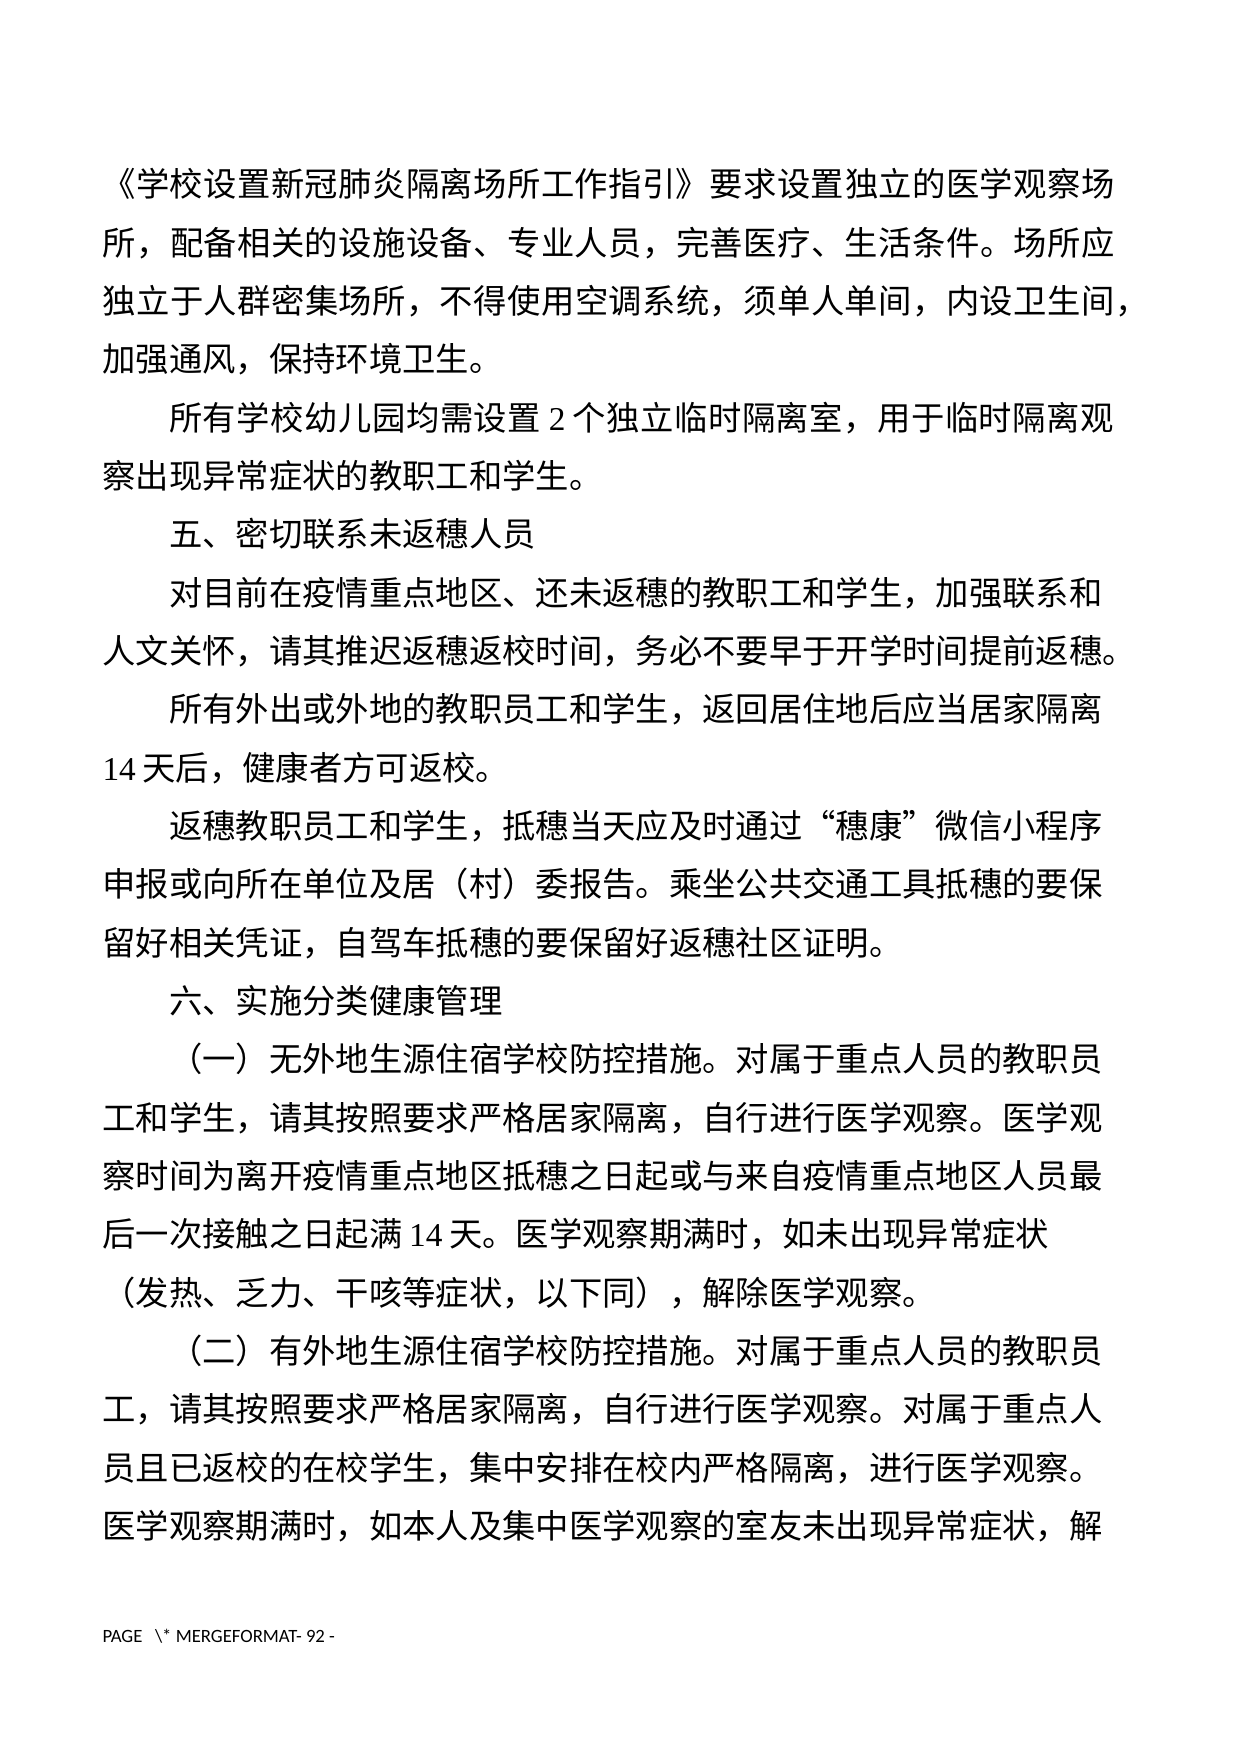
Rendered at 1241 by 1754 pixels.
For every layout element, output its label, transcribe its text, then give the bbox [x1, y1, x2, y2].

text （一）无外地生源住宿学校防控措施。对属于重点人员的教职员工和学生，请其按照要求严格居家隔离，自行进行医学观察。医学观察时间为离开疫情重点地区抵穗之日起或与来自疫情重点地区人员最后一次接触之日起满14天。医学观察期满时，如未出现异常症状（发热、乏力、干咳等症状，以下同），解除医学观察。 [102, 1025, 1115, 1317]
text 所有外出或外地的教职员工和学生，返回居住地后应当居家隔离14天后，健康者方可返校。 [102, 675, 1115, 792]
text 返穗教职员工和学生，抵穗当天应及时通过“穗康”微信小程序申报或向所在单位及居（村）委报告。乘坐公共交通工具抵穗的要保留好相关凭证，自驾车抵穗的要保留好返穗社区证明。 [102, 792, 1115, 967]
text 对目前在疫情重点地区、还未返穗的教职工和学生，加强联系和人文关怀，请其推迟返穗返校时间，务必不要早于开学时间提前返穗。 [102, 558, 1115, 675]
text 所有学校幼儿园均需设置2个独立临时隔离室，用于临时隔离观察出现异常症状的教职工和学生。 [102, 383, 1115, 500]
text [102, 1317, 1115, 1550]
text 五、密切联系未返穗人员 [102, 500, 1115, 558]
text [102, 150, 1115, 383]
text 六、实施分类健康管理 [102, 967, 1115, 1025]
